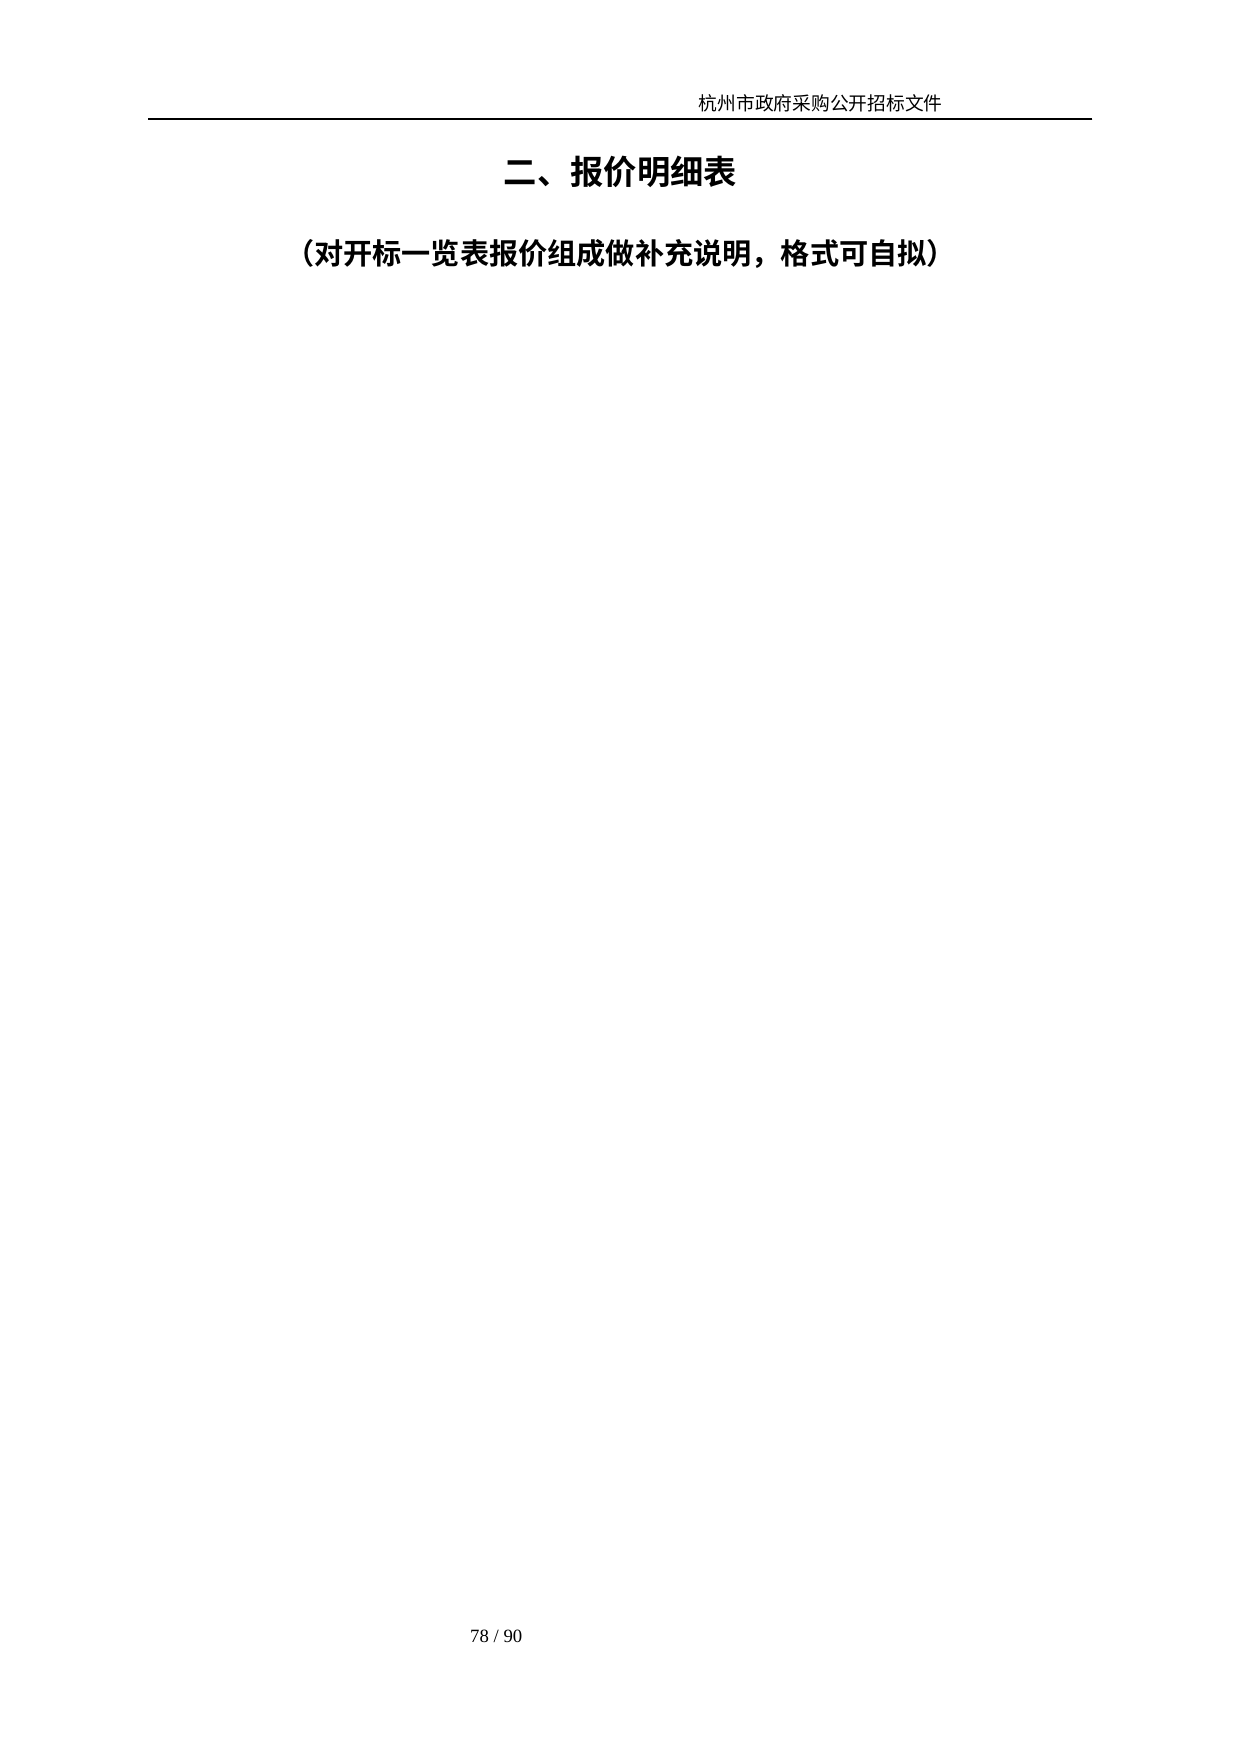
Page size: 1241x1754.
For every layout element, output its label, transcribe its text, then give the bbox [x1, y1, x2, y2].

text （对开标一览表报价组成做补充说明，格式可自拟） [148, 230, 1092, 272]
text 二、报价明细表 [148, 145, 1092, 194]
